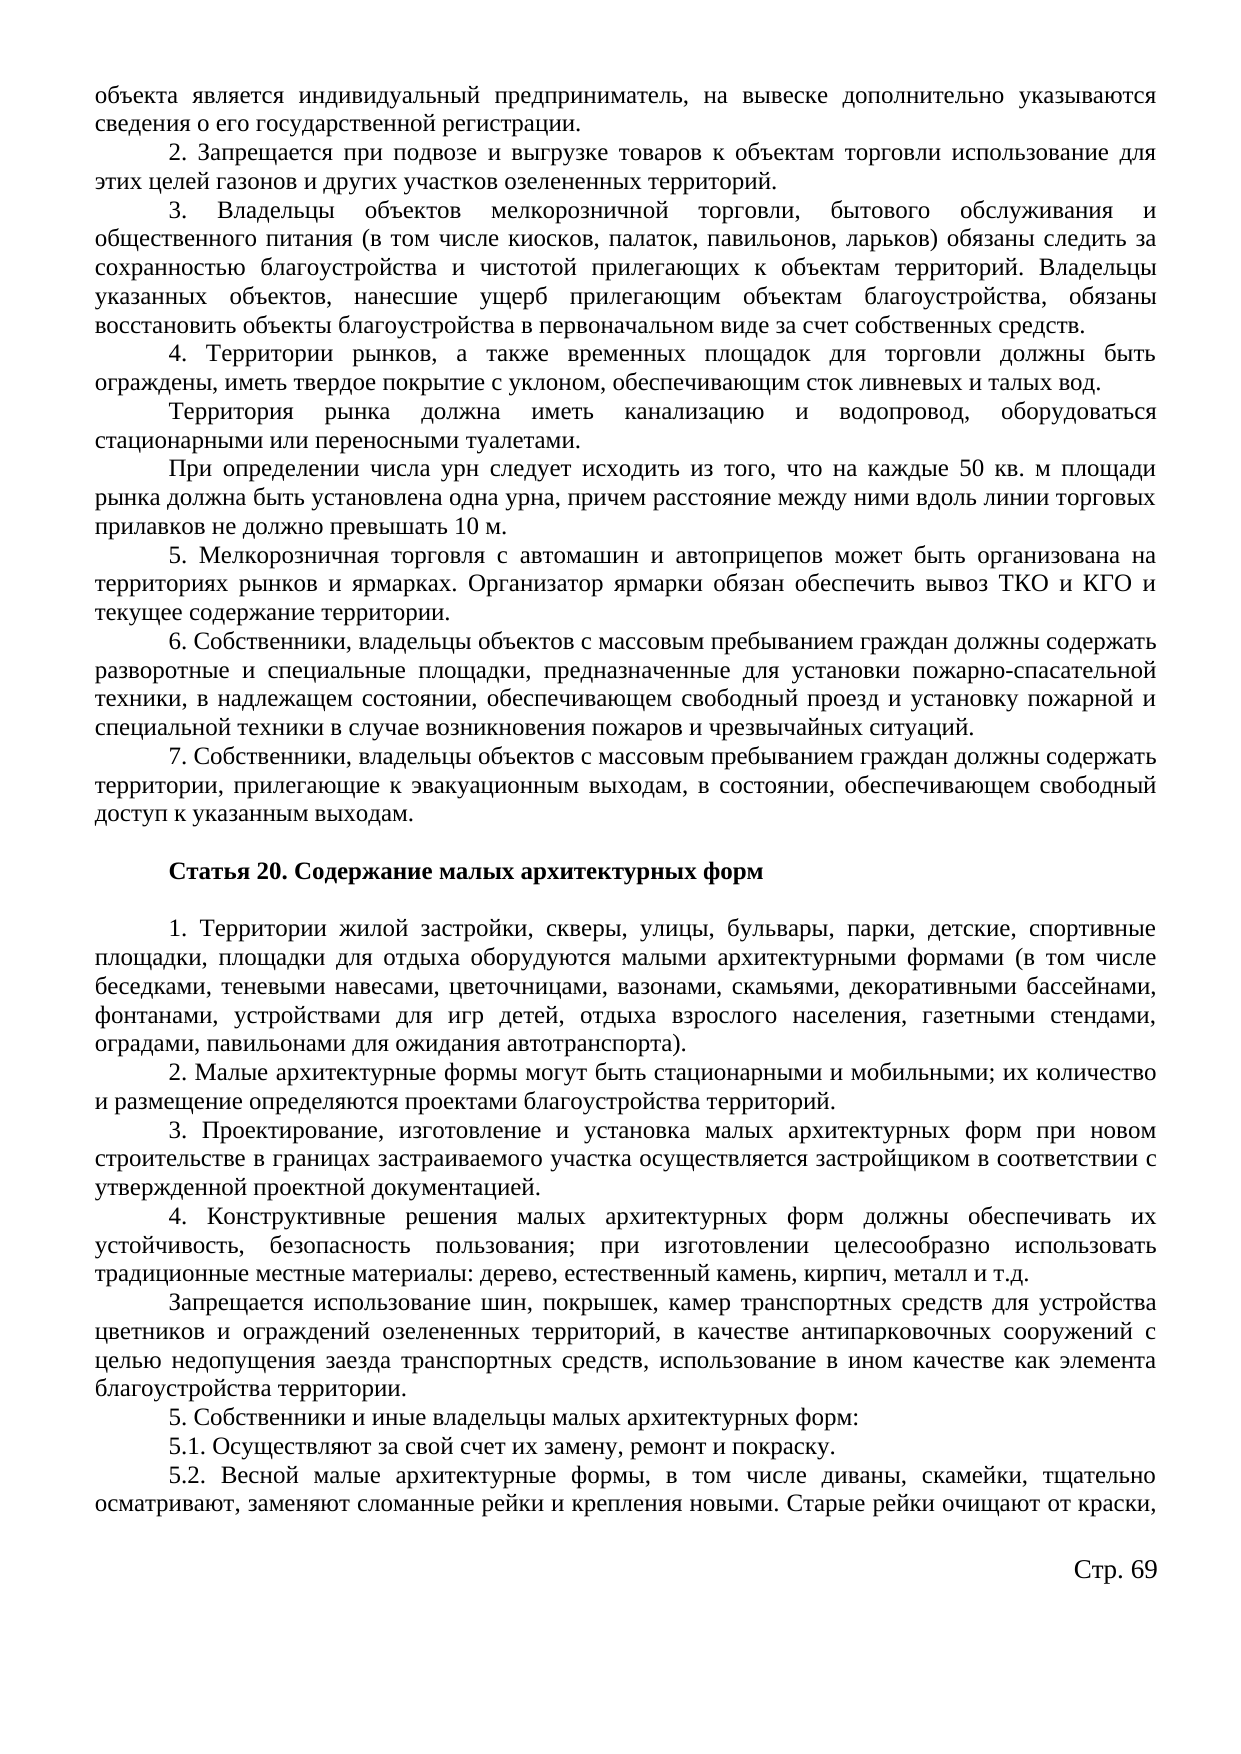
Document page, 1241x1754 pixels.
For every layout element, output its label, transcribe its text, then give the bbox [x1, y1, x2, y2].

text 5.1. Осуществляют за свой счет их замену, ремонт и покраску. [94, 1431, 1157, 1460]
text 6. Собственники, владельцы объектов с массовым пребыванием граждан должны содержать разворотные и специальные площадки, предназначенные для установки пожарно-спасательной техники, в надлежащем состоянии, обеспечивающем свободный проезд и установку пожарной и специальной техники в случае возникновения пожаров и чрезвычайных ситуаций. [94, 626, 1157, 741]
text 4. Конструктивные решения малых архитектурных форм должны обеспечивать их устойчивость, безопасность пользования; при изготовлении целесообразно использовать традиционные местные материалы: дерево, естественный камень, кирпич, металл и т.д. [94, 1201, 1157, 1287]
text 7. Собственники, владельцы объектов с массовым пребыванием граждан должны содержать территории, прилегающие к эвакуационным выходам, в состоянии, обеспечивающем свободный доступ к указанным выходам. [94, 741, 1157, 827]
text 1. Территории жилой застройки, скверы, улицы, бульвары, парки, детские, спортивные площадки, площадки для отдыха оборудуются малыми архитектурными формами (в том числе беседками, теневыми навесами, цветочницами, вазонами, скамьями, декоративными бассейнами, фонтанами, устройствами для игр детей, отдыха взрослого населения, газетными стендами, оградами, павильонами для ожидания автотранспорта). [94, 913, 1157, 1057]
text 3. Владельцы объектов мелкорозничной торговли, бытового обслуживания и общественного питания (в том числе киосков, палаток, павильонов, ларьков) обязаны следить за сохранностью благоустройства и чистотой прилегающих к объектам территорий. Владельцы указанных объектов, нанесшие ущерб прилегающим объектам благоустройства, обязаны восстановить объекты благоустройства в первоначальном виде за счет собственных средств. [94, 195, 1157, 338]
text 5. Мелкорозничная торговля с автомашин и автоприцепов может быть организована на территориях рынков и ярмарках. Организатор ярмарки обязан обеспечить вывоз ТКО и КГО и текущее содержание территории. [94, 540, 1157, 626]
text 4. Территории рынков, а также временных площадок для торговли должны быть ограждены, иметь твердое покрытие с уклоном, обеспечивающим сток ливневых и талых вод. [94, 338, 1157, 396]
text 3. Проектирование, изготовление и установка малых архитектурных форм при новом строительстве в границах застраиваемого участка осуществляется застройщиком в соответствии с утвержденной проектной документацией. [94, 1115, 1157, 1201]
text При определении числа урн следует исходить из того, что на каждые 50 кв. м площади рынка должна быть установлена одна урна, причем расстояние между ними вдоль линии торговых прилавков не должно превышать 10 м. [94, 453, 1157, 540]
text 5. Собственники и иные владельцы малых архитектурных форм: [94, 1402, 1157, 1431]
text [94, 1460, 1157, 1517]
text 2. Малые архитектурные формы могут быть стационарными и мобильными; их количество и размещение определяются проектами благоустройства территорий. [94, 1057, 1157, 1115]
text Территория рынка должна иметь канализацию и водопровод, оборудоваться стационарными или переносными туалетами. [94, 396, 1157, 453]
title Статья 20. Содержание малых архитектурных форм [94, 856, 1157, 885]
text 2. Запрещается при подвозе и выгрузке товаров к объектам торговли использование для этих целей газонов и других участков озелененных территорий. [94, 137, 1157, 195]
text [94, 80, 1157, 137]
text Запрещается использование шин, покрышек, камер транспортных средств для устройства цветников и ограждений озелененных территорий, в качестве антипарковочных сооружений с целью недопущения заезда транспортных средств, использование в ином качестве как элемента благоустройства территории. [94, 1287, 1157, 1402]
